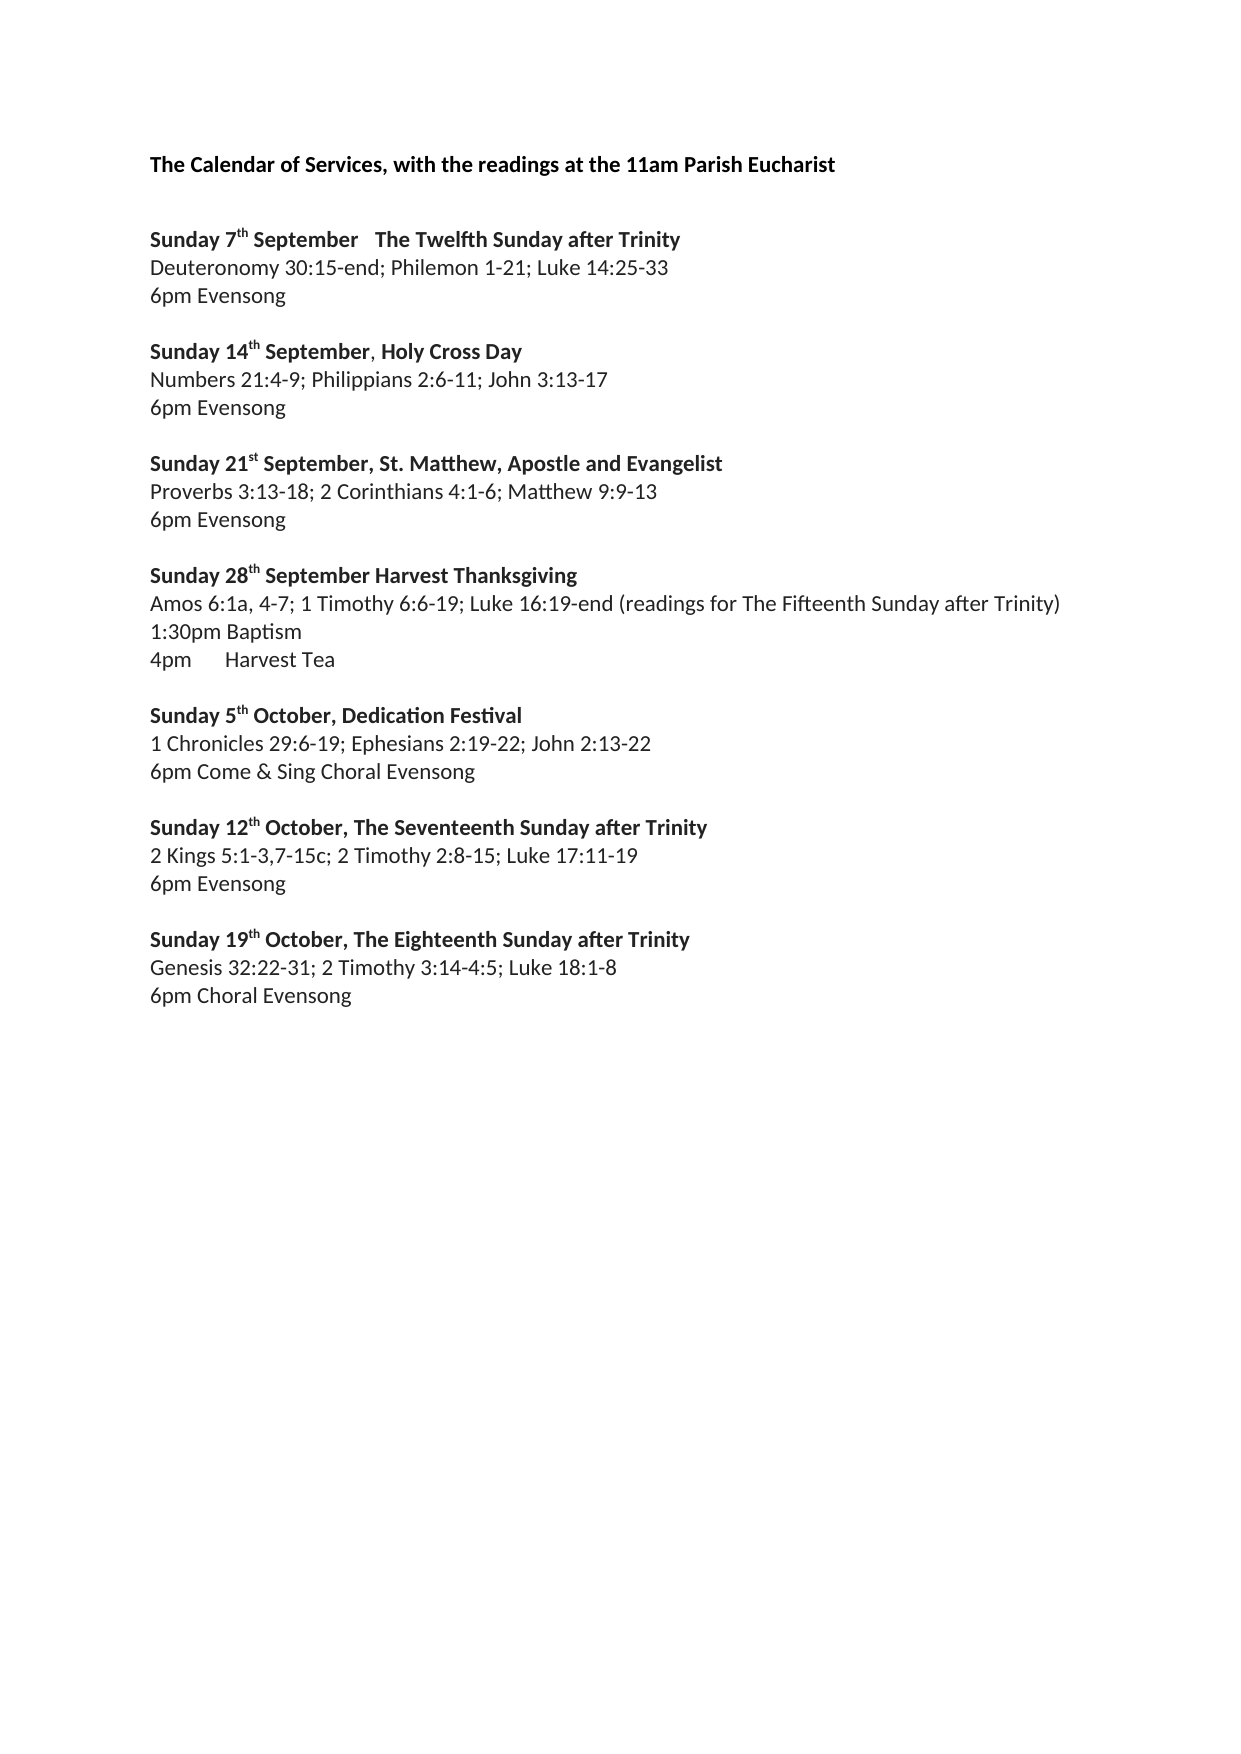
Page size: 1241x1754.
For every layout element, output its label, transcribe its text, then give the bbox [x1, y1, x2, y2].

text 1:30pm Baptism [150, 617, 1090, 645]
text 6pm Come & Sing Choral Evensong [150, 757, 1090, 785]
text Genesis 32:22-31; 2 Timothy 3:14-4:5; Luke 18:1-8 [150, 953, 1090, 981]
text Sunday 21st September, St. Matthew, Apostle and Evangelist [150, 449, 1090, 477]
text Sunday 19th October, The Eighteenth Sunday after Trinity [150, 925, 1090, 953]
text The Calendar of Services, with the readings at the 11am Parish Eucharist [150, 150, 1090, 178]
text 1 Chronicles 29:6-19; Ephesians 2:19-22; John 2:13-22 [150, 729, 1090, 757]
text Amos 6:1a, 4-7; 1 Timothy 6:6-19; Luke 16:19-end (readings for The Fifteenth Sunday after Trinity) [150, 589, 1090, 617]
text Proverbs 3:13-18; 2 Corinthians 4:1-6; Matthew 9:9-13 [150, 477, 1090, 505]
text 6pm Evensong [150, 505, 1090, 533]
text 6pm Evensong [150, 393, 1090, 421]
text Sunday 7th September The Twelfth Sunday after Trinity [150, 225, 1090, 253]
text Sunday 12th October, The Seventeenth Sunday after Trinity [150, 813, 1090, 841]
text Deuteronomy 30:15-end; Philemon 1-21; Luke 14:25-33 [150, 253, 1090, 281]
text 4pm Harvest Tea [150, 645, 1090, 673]
text 6pm Evensong [150, 281, 1090, 309]
text Sunday 28th September Harvest Thanksgiving [150, 561, 1090, 589]
text Sunday 5th October, Dedication Festival [150, 701, 1090, 729]
text 6pm Evensong [150, 869, 1090, 897]
text 2 Kings 5:1-3,7-15c; 2 Timothy 2:8-15; Luke 17:11-19 [150, 841, 1090, 869]
text Numbers 21:4-9; Philippians 2:6-11; John 3:13-17 [150, 365, 1090, 393]
text Sunday 14th September, Holy Cross Day [150, 337, 1090, 365]
text 6pm Choral Evensong [150, 981, 1090, 1009]
